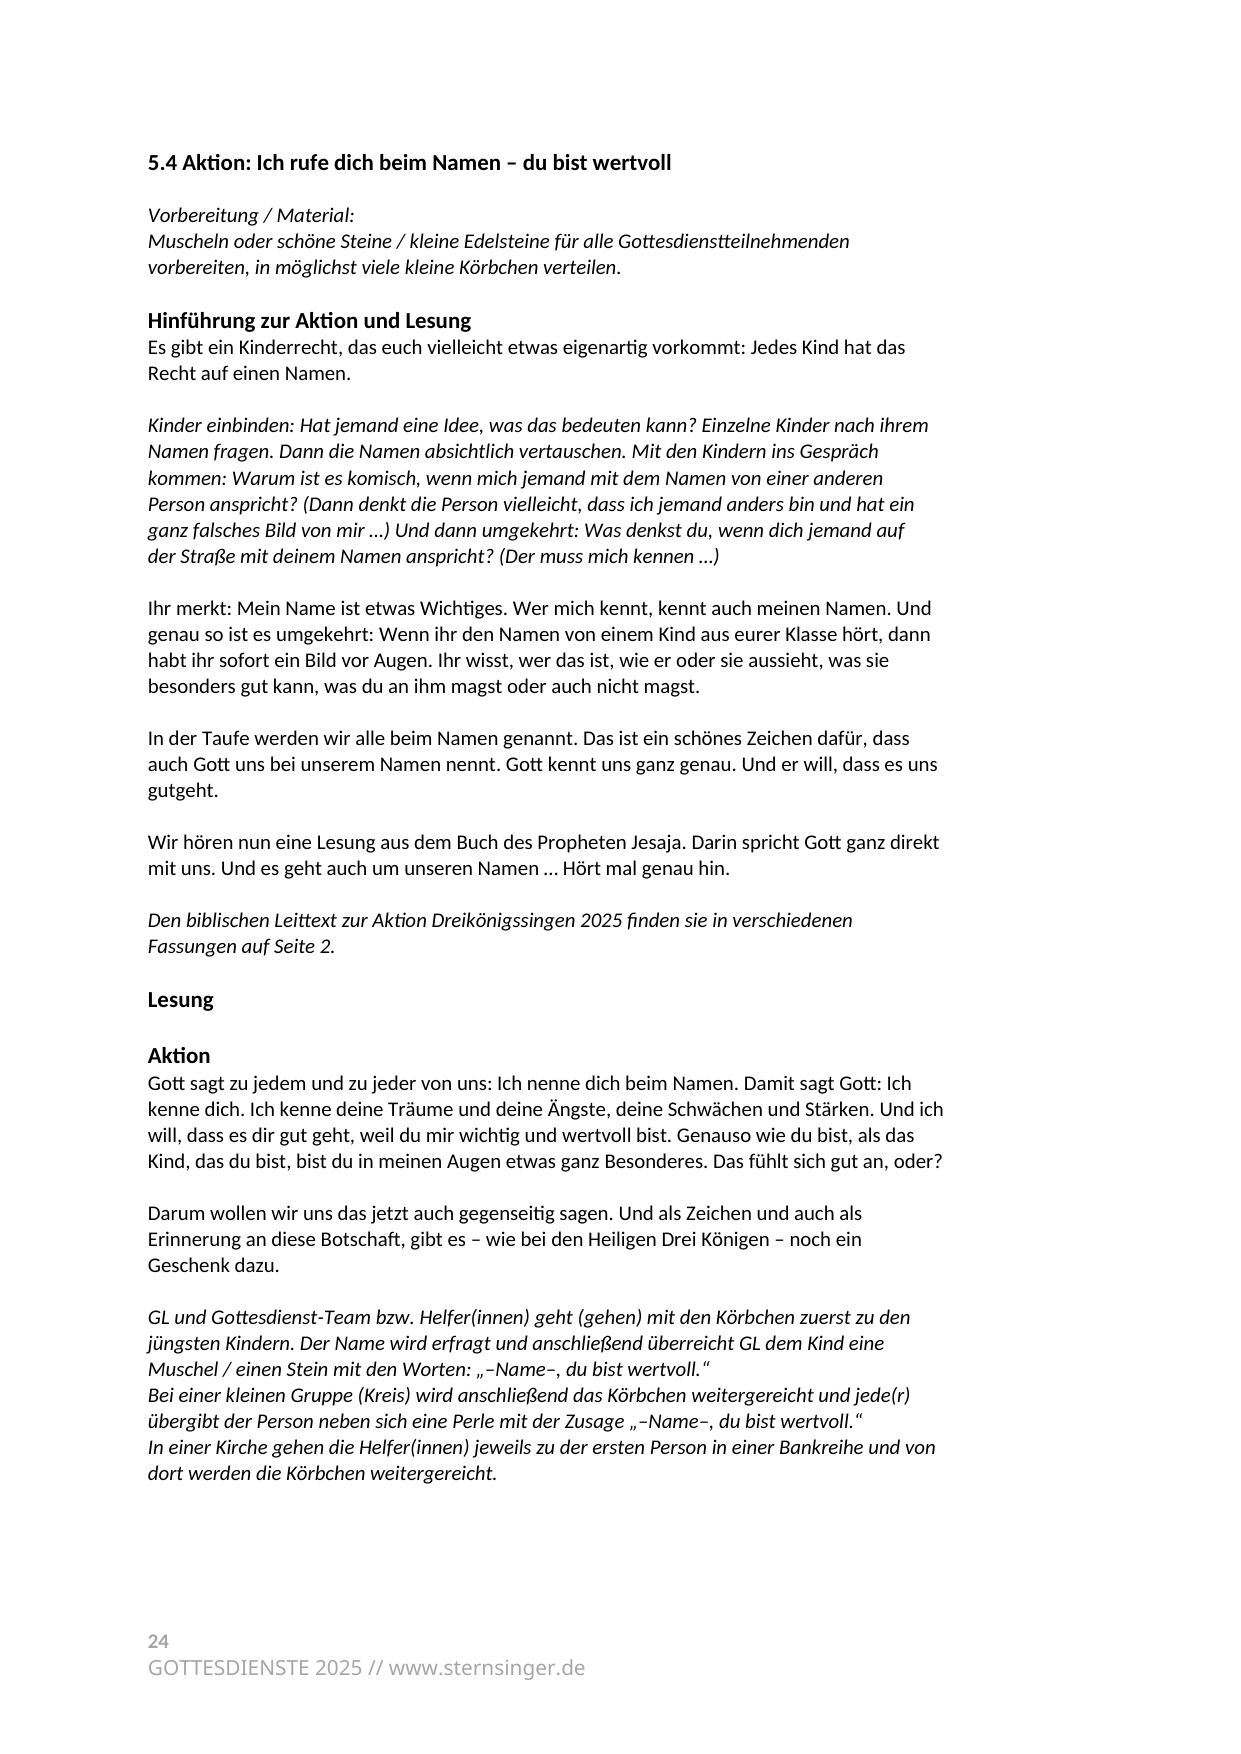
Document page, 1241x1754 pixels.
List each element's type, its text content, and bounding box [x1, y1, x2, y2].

text Kinder einbinden: Hat jemand eine Idee, was das bedeuten kann? Einzelne Kinder nach ihrem Namen fragen. Dann die Namen absichtlich vertauschen. Mit den Kindern ins Gespräch kommen: Warum ist es komisch, wenn mich jemand mit dem Namen von einer anderen Person anspricht? (Dann denkt die Person vielleicht, dass ich jemand anders bin und hat ein ganz falsches Bild von mir …) Und dann umgekehrt: Was denkst du, wenn dich jemand auf der Straße mit deinem Namen anspricht? (Der muss mich kennen …) [148, 412, 945, 568]
text Ihr merkt: Mein Name ist etwas Wichtiges. Wer mich kennt, kennt auch meinen Namen. Und genau so ist es umgekehrt: Wenn ihr den Namen von einem Kind aus eurer Klasse hört, dann habt ihr sofort ein Bild vor Augen. Ihr wisst, wer das ist, wie er oder sie aussieht, was sie besonders gut kann, was du an ihm magst oder auch nicht magst. [148, 594, 945, 698]
text Muscheln oder schöne Steine / kleine Edelsteine für alle Gottesdienstteilnehmenden vorbereiten, in möglichst viele kleine Körbchen verteilen. [148, 228, 945, 280]
text Vorbereitung / Material: [148, 202, 945, 228]
text Gott sagt zu jedem und zu jeder von uns: Ich nenne dich beim Namen. Damit sagt Gott: Ich kenne dich. Ich kenne deine Träume und deine Ängste, deine Schwächen und Stärken. Und ich will, dass es dir gut geht, weil du mir wichtig und wertvoll bist. Genauso wie du bist, als das Kind, das du bist, bist du in meinen Augen etwas ganz Besonderes. Das fühlt sich gut an, oder? [148, 1069, 945, 1173]
text GL und Gottesdienst-Team bzw. Helfer(innen) geht (gehen) mit den Körbchen zuerst zu den jüngsten Kindern. Der Name wird erfragt und anschließend überreicht GL dem Kind eine Muschel / einen Stein mit den Worten: „–Name–, du bist wertvoll.“ Bei einer kleinen Gruppe (Kreis) wird anschließend das Körbchen weitergereicht und jede(r) übergibt der Person neben sich eine Perle mit der Zusage „–Name–, du bist wertvoll.“ [148, 1303, 945, 1434]
text Darum wollen wir uns das jetzt auch gegenseitig sagen. Und als Zeichen und auch als Erinnerung an diese Botschaft, gibt es – wie bei den Heiligen Drei Königen – noch ein Geschenk dazu. [148, 1199, 945, 1277]
text Aktion [148, 1041, 945, 1069]
text In einer Kirche gehen die Helfer(innen) jeweils zu der ersten Person in einer Bankreihe und von dort werden die Körbchen weitergereicht. [148, 1434, 945, 1486]
text In der Taufe werden wir alle beim Namen genannt. Das ist ein schönes Zeichen dafür, dass auch Gott uns bei unserem Namen nennt. Gott kennt uns ganz genau. Und er will, dass es uns gutgeht. [148, 724, 945, 803]
text Den biblischen Leittext zur Aktion Dreikönigssingen 2025 finden sie in verschiedenen Fassungen auf Seite 2. [148, 907, 945, 959]
text Lesung [148, 985, 945, 1013]
text 5.4 Aktion: Ich rufe dich beim Namen – du bist wertvoll [148, 148, 945, 176]
text Hinführung zur Aktion und Lesung [148, 306, 945, 334]
text Wir hören nun eine Lesung aus dem Buch des Propheten Jesaja. Darin spricht Gott ganz direkt mit uns. Und es geht auch um unseren Namen … Hört mal genau hin. [148, 829, 945, 881]
text Es gibt ein Kinderrecht, das euch vielleicht etwas eigenartig vorkommt: Jedes Kind hat das Recht auf einen Namen. [148, 334, 945, 386]
